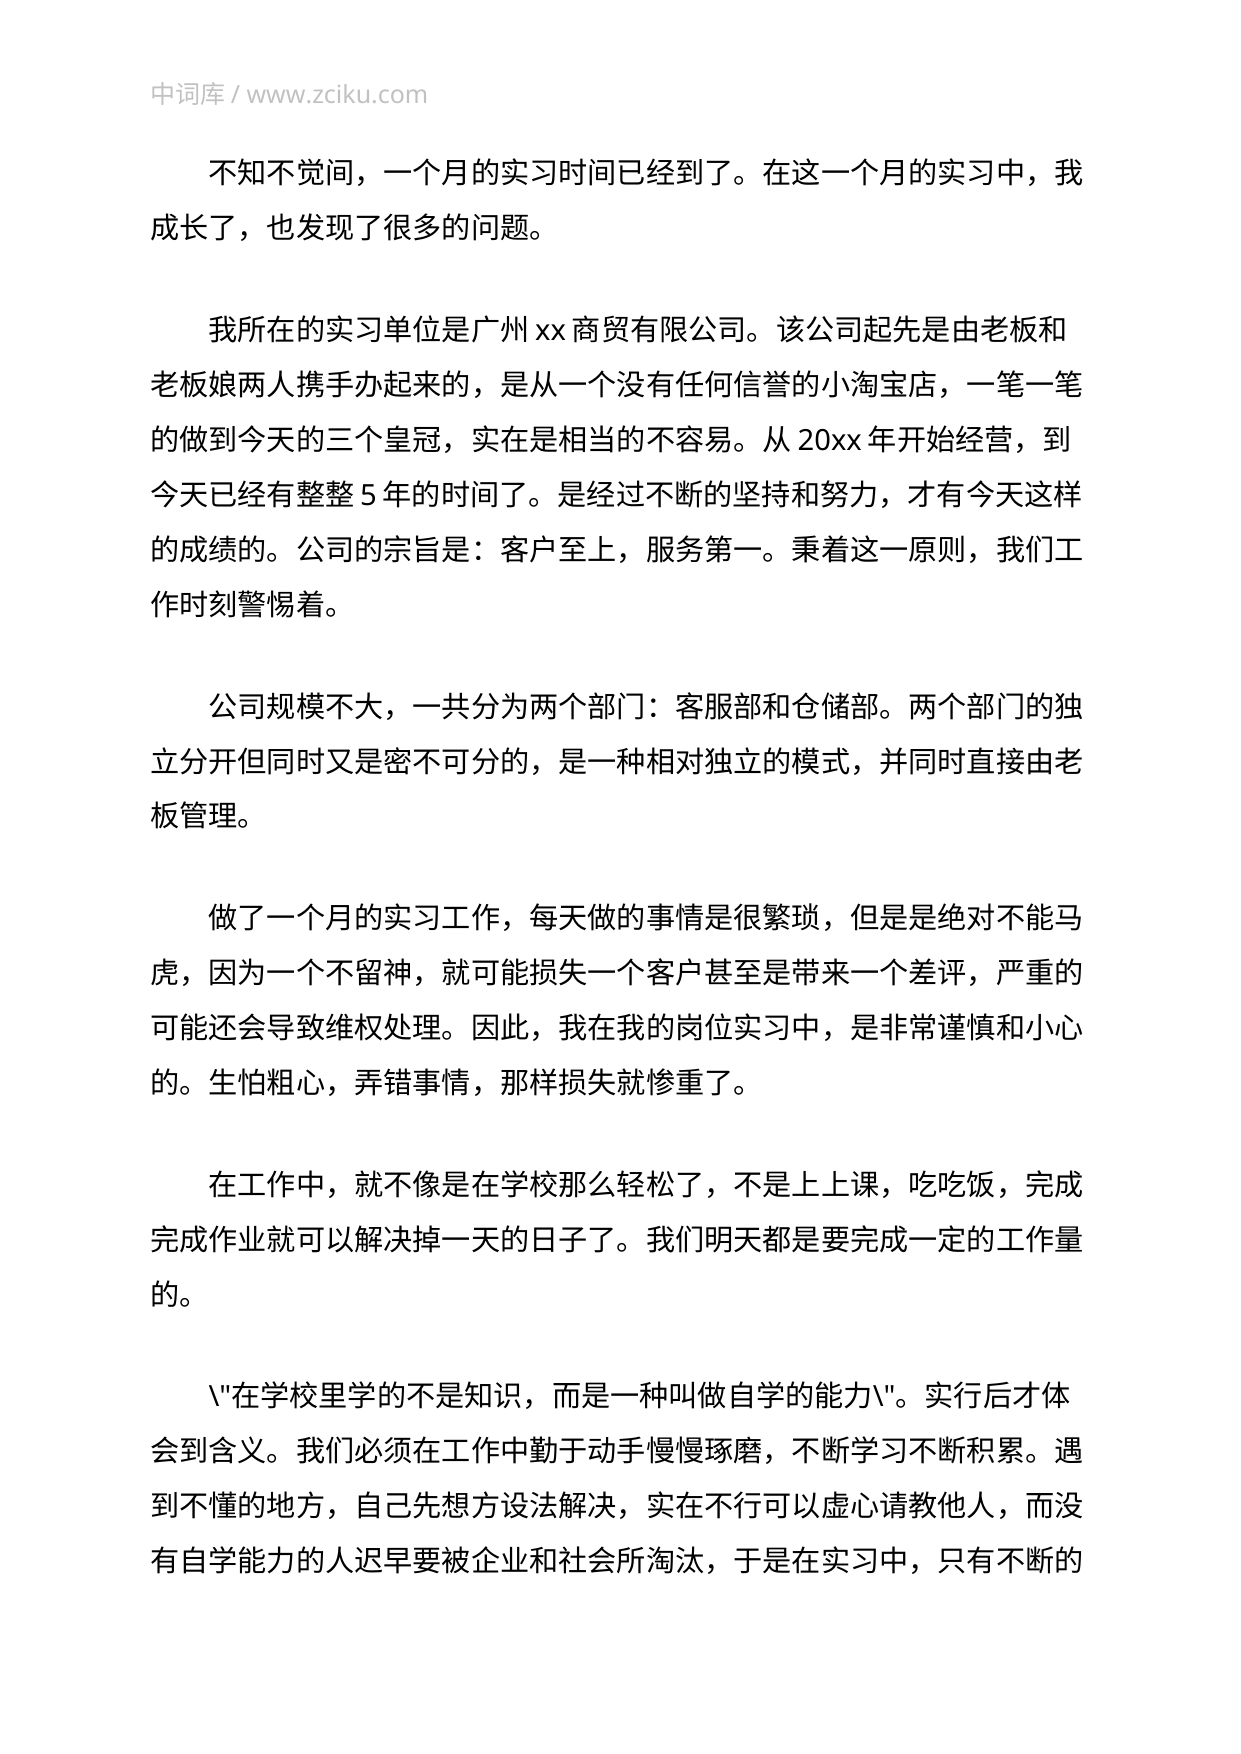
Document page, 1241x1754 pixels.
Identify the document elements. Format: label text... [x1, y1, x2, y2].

text 不知不觉间，一个月的实习时间已经到了。在这一个月的实习中，我成长了，也发现了很多的问题。 [150, 150, 1090, 247]
text 我所在的实习单位是广州xx商贸有限公司。该公司起先是由老板和老板娘两人携手办起来的，是从一个没有任何信誉的小淘宝店，一笔一笔的做到今天的三个皇冠，实在是相当的不容易。从20xx年开始经营，到今天已经有整整5年的时间了。是经过不断的坚持和努力，才有今天这样的成绩的。公司的宗旨是：客户至上，服务第一。秉着这一原则，我们工作时刻警惕着。 [150, 307, 1090, 624]
text 做了一个月的实习工作，每天做的事情是很繁琐，但是是绝对不能马虎，因为一个不留神，就可能损失一个客户甚至是带来一个差评，严重的可能还会导致维权处理。因此，我在我的岗位实习中，是非常谨慎和小心的。生怕粗心，弄错事情，那样损失就惨重了。 [150, 895, 1090, 1102]
text 公司规模不大，一共分为两个部门：客服部和仓储部。两个部门的独立分开但同时又是密不可分的，是一种相对独立的模式，并同时直接由老板管理。 [150, 683, 1090, 835]
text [150, 1373, 1090, 1580]
text 在工作中，就不像是在学校那么轻松了，不是上上课，吃吃饭，完成完成作业就可以解决掉一天的日子了。我们明天都是要完成一定的工作量的。 [150, 1161, 1090, 1313]
